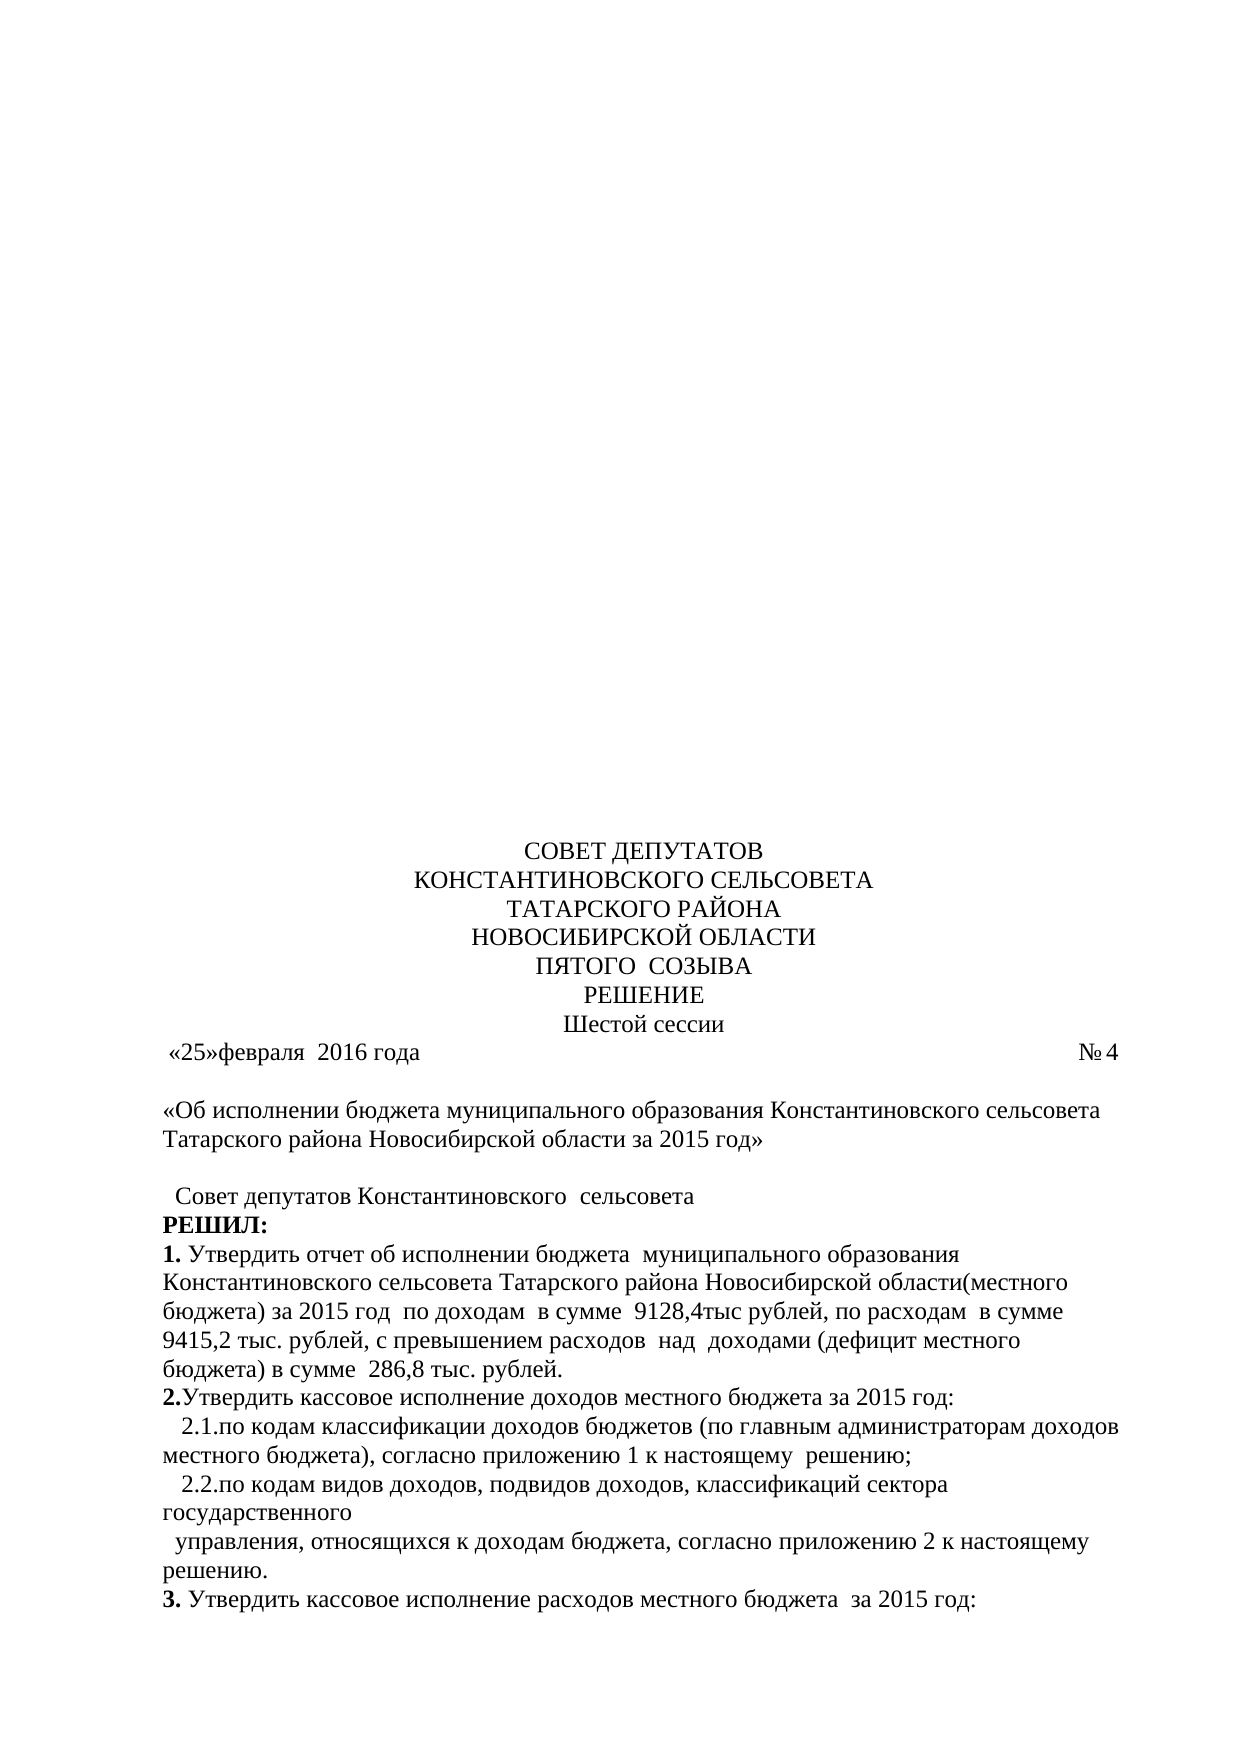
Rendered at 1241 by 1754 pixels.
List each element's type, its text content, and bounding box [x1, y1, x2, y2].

text РЕШИЛ: [162, 1210, 1125, 1239]
text СОВЕТ ДЕПУТАТОВ [162, 836, 1125, 865]
text управления, относящихся к доходам бюджета, согласно приложению 2 к настоящему решению. [162, 1526, 1125, 1584]
text 3. Утвердить кассовое исполнение расходов местного бюджета за 2015 год: [162, 1584, 1125, 1612]
text «25»февраля 2016 года № 4 [162, 1037, 1125, 1066]
text «Об исполнении бюджета муниципального образования Константиновского сельсовета Татарского района Новосибирской области за 2015 год» [162, 1095, 1125, 1152]
text Совет депутатов Константиновского сельсовета [162, 1181, 1125, 1210]
text РЕШЕНИЕ [162, 980, 1125, 1009]
text НОВОСИБИРСКОЙ ОБЛАСТИ [162, 922, 1125, 951]
text ТАТАРСКОГО РАЙОНА [162, 894, 1125, 922]
text 2.1.по кодам классификации доходов бюджетов (по главным администраторам доходов местного бюджета), согласно приложению 1 к настоящему решению; [162, 1411, 1125, 1469]
text 2.Утвердить кассовое исполнение доходов местного бюджета за 2015 год: [162, 1382, 1125, 1411]
text Шестой сессии [162, 1009, 1125, 1037]
text КОНСТАНТИНОВСКОГО СЕЛЬСОВЕТА [162, 865, 1125, 894]
text ПЯТОГО СОЗЫВА [162, 951, 1125, 980]
text 2.2.по кодам видов доходов, подвидов доходов, классификаций сектора государственного [162, 1469, 1125, 1526]
text 1. Утвердить отчет об исполнении бюджета муниципального образования Константиновского сельсовета Татарского района Новосибирской области(местного бюджета) за 2015 год по доходам в сумме 9128,4тыс рублей, по расходам в сумме 9415,2 тыс. рублей, с превышением расходов над доходами (дефицит местного бюджета) в сумме 286,8 тыс. рублей. [162, 1239, 1125, 1382]
